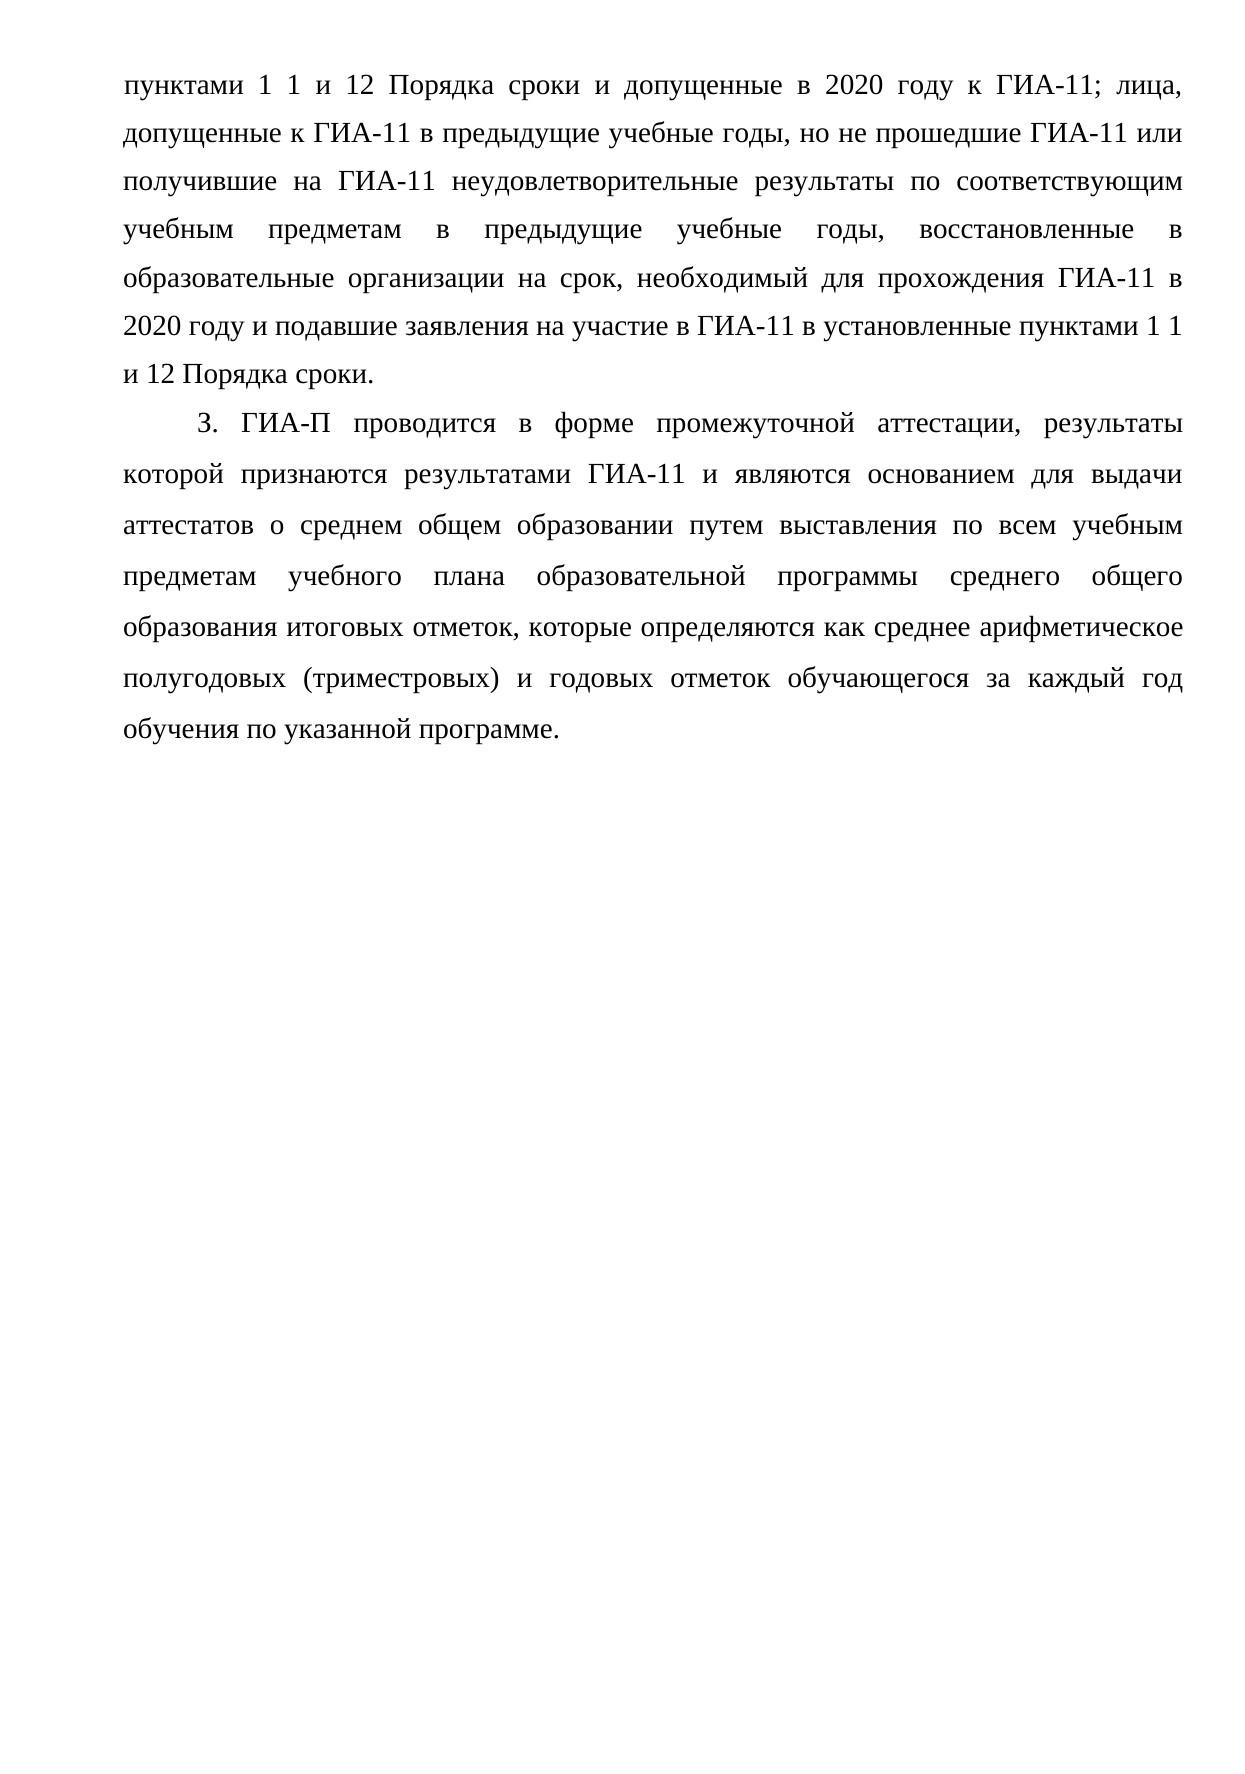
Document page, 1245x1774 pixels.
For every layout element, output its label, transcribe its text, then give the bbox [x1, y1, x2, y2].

text З. ГИА-П проводится в форме промежуточной аттестации, результаты которой признаются результатами ГИА-11 и являются основанием для выдачи аттестатов о среднем общем образовании путем выставления по всем учебным предметам учебного плана образовательной программы среднего общего образования итоговых отметок, которые определяются как среднее арифметическое полугодовых (триместровых) и годовых отметок обучающегося за каждый год обучения по указанной программе. [123, 405, 1184, 744]
text пунктами 1 1 и 12 Порядка сроки и допущенные в 2020 году к ГИА-11; лица, допущенные к ГИА-11 в предыдущие учебные годы, но не прошедшие ГИА-11 или получившие на ГИА-11 неудовлетворительные результаты по соответствующим учебным предметам в предыдущие учебные годы, восстановленные в образовательные организации на срок, необходимый для прохождения ГИА-11 в 2020 году и подавшие заявления на участие в ГИА-11 в установленные пунктами 1 1 и 12 Порядка сроки. [123, 67, 1184, 390]
